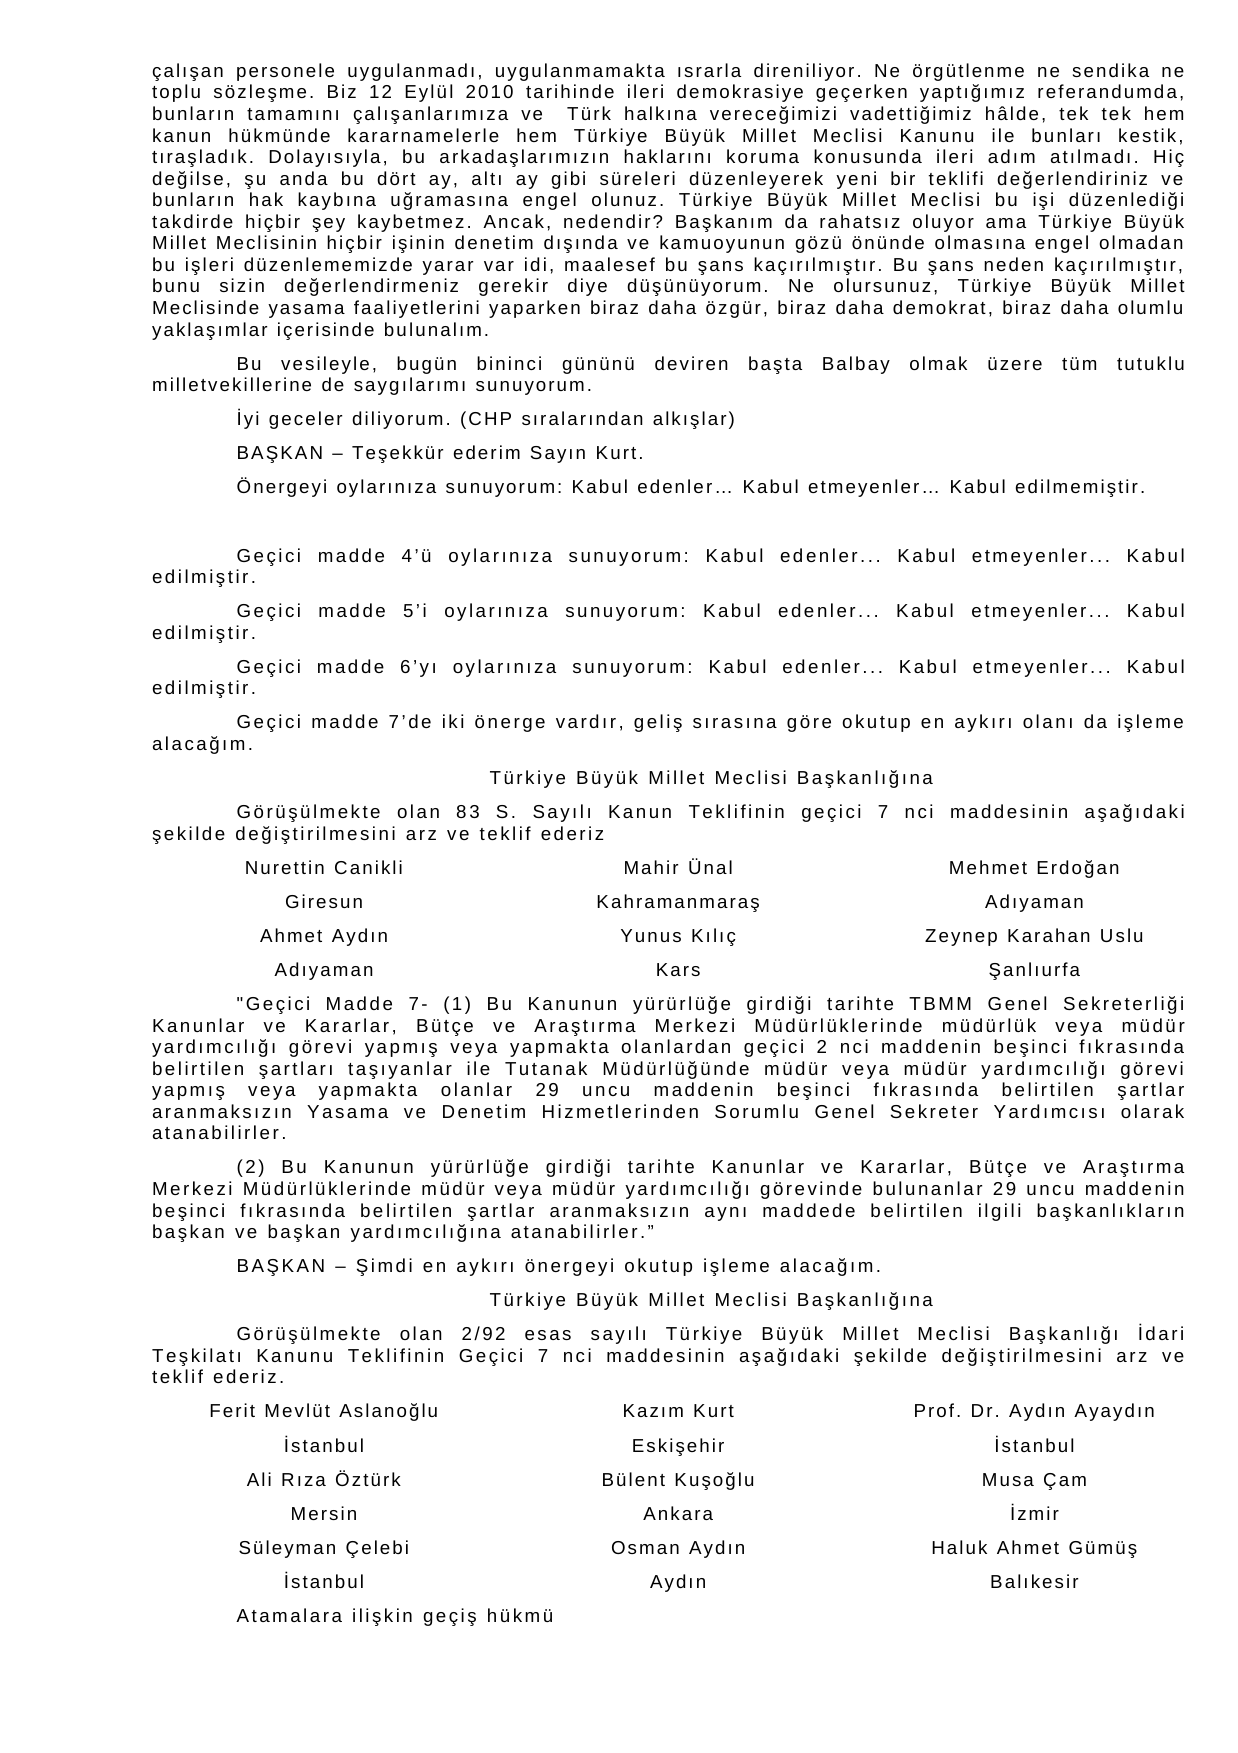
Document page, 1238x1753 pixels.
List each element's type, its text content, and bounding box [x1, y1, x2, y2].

text "Geçici Madde 7- (1) Bu Kanunun yürürlüğe girdiği tarihte TBMM Genel Sekreterliği Kanunlar ve Kararlar, Bütçe ve Araştırma Merkezi Müdürlüklerinde müdürlük veya müdür yardımcılığı görevi yapmış veya yapmakta olanlardan geçici 2 nci maddenin beşinci fıkrasında belirtilen şartları taşıyanlar ile Tutanak Müdürlüğünde müdür veya müdür yardımcılığı görevi yapmış veya yapmakta olanlar 29 uncu maddenin beşinci fıkrasında belirtilen şartlar aranmaksızın Yasama ve Denetim Hizmetlerinden Sorumlu Genel Sekreter Yardımcısı olarak atanabilirler. [152, 993, 1186, 1144]
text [152, 60, 1186, 340]
text Türkiye Büyük Millet Meclisi Başkanlığına [152, 767, 1186, 788]
text BAŞKAN – Şimdi en aykırı önergeyi okutup işleme alacağım. [152, 1255, 1186, 1277]
text İstanbul Aydın Balıkesir [152, 1571, 1186, 1592]
text Adıyaman Kars Şanlıurfa [152, 959, 1186, 980]
text Geçici madde 5’i oylarınıza sunuyorum: Kabul edenler... Kabul etmeyenler... Kabul edilmiştir. [152, 600, 1186, 643]
text Ahmet Aydın Yunus Kılıç Zeynep Karahan Uslu [152, 925, 1186, 946]
text Bu vesileyle, bugün bininci gününü deviren başta Balbay olmak üzere tüm tutuklu milletvekillerine de saygılarımı sunuyorum. [152, 352, 1186, 396]
text Giresun Kahramanmaraş Adıyaman [152, 891, 1186, 912]
text (2) Bu Kanunun yürürlüğe girdiği tarihte Kanunlar ve Kararlar, Bütçe ve Araştırma Merkezi Müdürlüklerinde müdür veya müdür yardımcılığı görevinde bulunanlar 29 uncu maddenin beşinci fıkrasında belirtilen şartlar aranmaksızın aynı maddede belirtilen ilgili başkanlıkların başkan ve başkan yardımcılığına atanabilirler.” [152, 1156, 1186, 1242]
text Mersin Ankara İzmir [152, 1502, 1186, 1524]
text BAŞKAN – Teşekkür ederim Sayın Kurt. [152, 442, 1186, 464]
text Ferit Mevlüt Aslanoğlu Kazım Kurt Prof. Dr. Aydın Ayaydın [152, 1400, 1186, 1422]
text Türkiye Büyük Millet Meclisi Başkanlığına [152, 1289, 1186, 1311]
text Önergeyi oylarınıza sunuyorum: Kabul edenler… Kabul etmeyenler… Kabul edilmemiştir. [152, 476, 1186, 498]
text Geçici madde 6’yı oylarınıza sunuyorum: Kabul edenler... Kabul etmeyenler... Kabul edilmiştir. [152, 656, 1186, 699]
text İstanbul Eskişehir İstanbul [152, 1434, 1186, 1456]
text Ali Rıza Öztürk Bülent Kuşoğlu Musa Çam [152, 1468, 1186, 1490]
text Nurettin Canikli Mahir Ünal Mehmet Erdoğan [152, 857, 1186, 878]
text Atamalara ilişkin geçiş hükmü [152, 1605, 1186, 1626]
text Görüşülmekte olan 2/92 esas sayılı Türkiye Büyük Millet Meclisi Başkanlığı İdari Teşkilatı Kanunu Teklifinin Geçici 7 nci maddesinin aşağıdaki şekilde değiştirilmesini arz ve teklif ederiz. [152, 1323, 1186, 1388]
text Geçici madde 7’de iki önerge vardır, geliş sırasına göre okutup en aykırı olanı da işleme alacağım. [152, 711, 1186, 754]
text Görüşülmekte olan 83 S. Sayılı Kanun Teklifinin geçici 7 nci maddesinin aşağıdaki şekilde değiştirilmesini arz ve teklif ederiz [152, 801, 1186, 844]
text İyi geceler diliyorum. (CHP sıralarından alkışlar) [152, 408, 1186, 430]
text Geçici madde 4’ü oylarınıza sunuyorum: Kabul edenler... Kabul etmeyenler... Kabul edilmiştir. [152, 544, 1186, 587]
text Süleyman Çelebi Osman Aydın Haluk Ahmet Gümüş [152, 1537, 1186, 1558]
